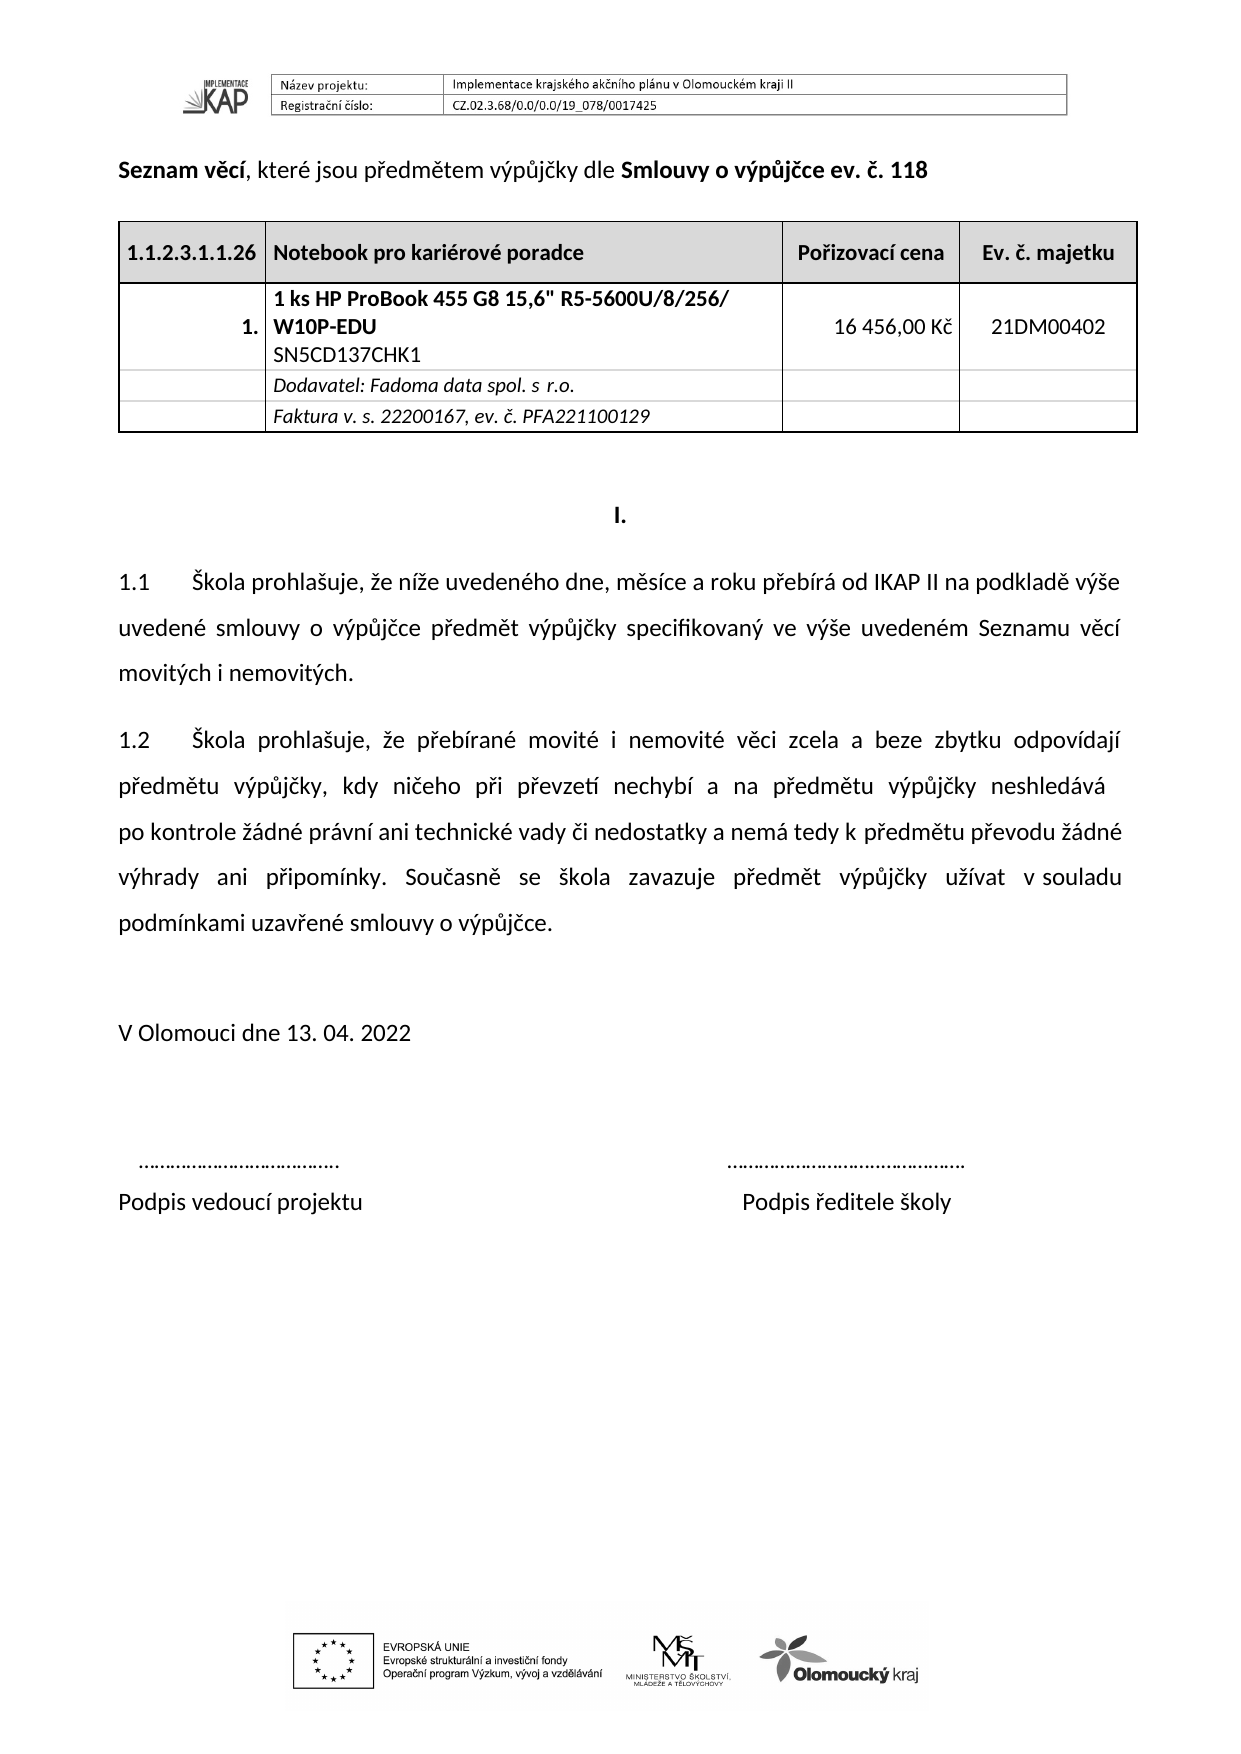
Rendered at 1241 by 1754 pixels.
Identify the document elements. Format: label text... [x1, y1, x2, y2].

picture [285, 1601, 930, 1711]
table_header 1.1.2.3.1.1.26 [120, 222, 265, 282]
table_cell [120, 371, 265, 400]
text 1.2 Škola prohlašuje, že přebírané movité i nemovité věci zcela a beze zbytku odpovídají předmětu výpůjčky, kdy ničeho při převzetí nechybí a na předmětu výpůjčky neshledává po kontrole žádné právní ani technické vady či nedostatky a nemá tedy k předmětu převodu žádné výhrady ani připomínky. Současně se škola zavazuje předmět výpůjčky užívat v souladu podmínkami uzavřené smlouvy o výpůjčce. [118, 724, 1122, 938]
table_cell [783, 371, 959, 400]
table_cell 21DM00402 [960, 284, 1136, 368]
table_header Ev. č. majetku [960, 222, 1136, 282]
table_cell 1 ks HP ProBook 455 G8 15,6" R5-5600U/8/256/ W10P-EDU SN5CD137CHK1 [266, 284, 782, 368]
table_cell [120, 402, 265, 431]
table_cell 1. [120, 284, 265, 368]
table_cell 16 456,00 Kč [783, 284, 959, 368]
table_cell [960, 402, 1136, 431]
table_header Notebook pro kariérové poradce [266, 222, 782, 282]
text I. [118, 499, 1122, 530]
table_cell Faktura v. s. 22200167, ev. č. PFA221100129 [266, 402, 782, 431]
text Podpis vedoucí projektu Podpis ředitele školy [118, 1186, 1122, 1217]
table_cell [960, 371, 1136, 400]
text Seznam věcí, které jsou předmětem výpůjčky dle Smlouvy o výpůjčce ev. č. 118 [118, 154, 1122, 185]
table_cell [783, 402, 959, 431]
text V Olomouci dne 13. 04. 2022 [118, 1017, 1122, 1047]
table_header Pořizovací cena [783, 222, 959, 282]
table_cell Dodavatel: Fadoma data spol. s r.o. [266, 371, 782, 400]
text 1.1 Škola prohlašuje, že níže uvedeného dne, měsíce a roku přebírá od IKAP II na podkladě výše uvedené smlouvy o výpůjčce předmět výpůjčky specifikovaný ve výše uvedeném Seznamu věcí movitých i nemovitých. [118, 566, 1122, 688]
text ……………………………….. ………………………..……………. [118, 1146, 1122, 1174]
picture [111, 73, 1123, 117]
